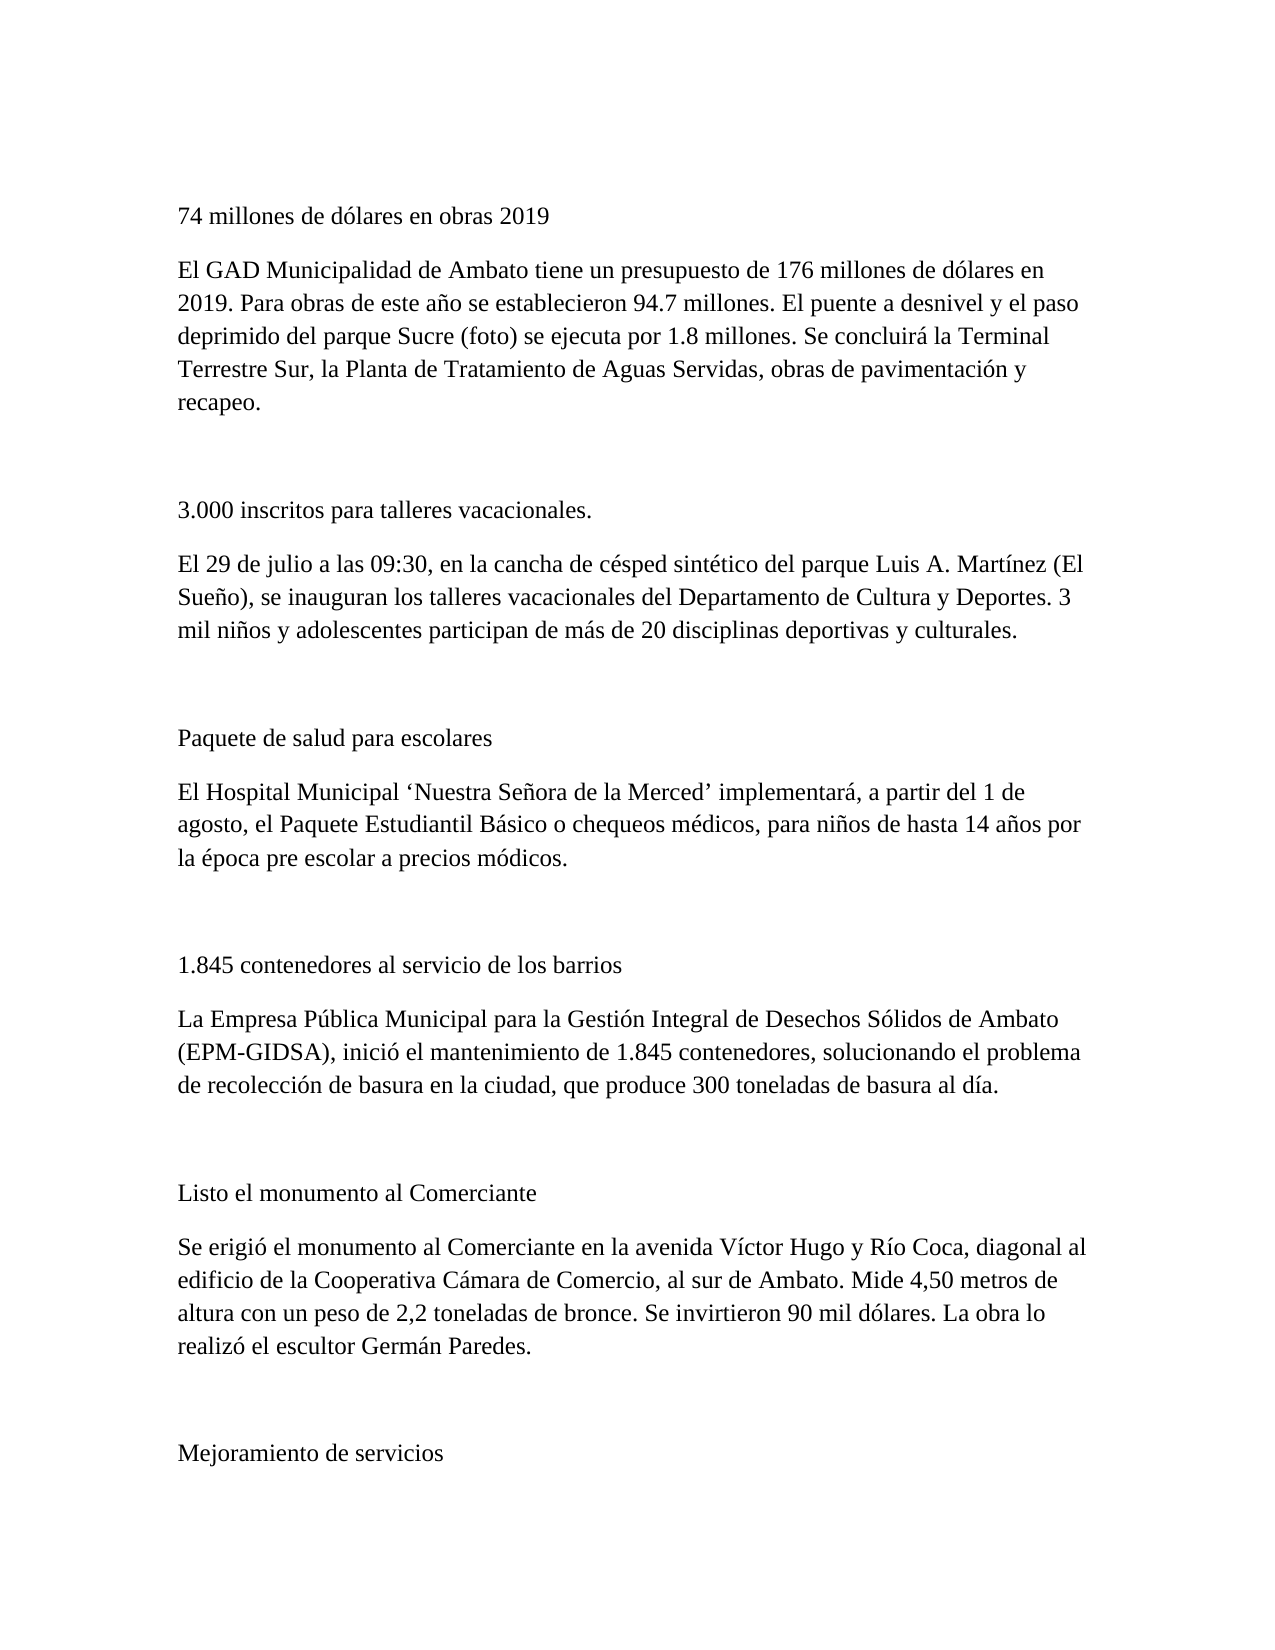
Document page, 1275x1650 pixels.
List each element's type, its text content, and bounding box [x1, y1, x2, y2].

text Se erigió el monumento al Comerciante en la avenida Víctor Hugo y Río Coca, diagonal al edificio de la Cooperativa Cámara de Comercio, al sur de Ambato. Mide 4,50 metros de altura con un peso de 2,2 toneladas de bronce. Se invirtieron 90 mil dólares. La obra lo realizó el escultor Germán Paredes. [177, 1232, 1098, 1359]
text El GAD Municipalidad de Ambato tiene un presupuesto de 176 millones de dólares en 2019. Para obras de este año se establecieron 94.7 millones. El puente a desnivel y el paso deprimido del parque Sucre (foto) se ejecuta por 1.8 millones. Se concluirá la Terminal Terrestre Sur, la Planta de Tratamiento de Aguas Servidas, obras de pavimentación y recapeo. [177, 255, 1098, 416]
text La Empresa Pública Municipal para la Gestión Integral de Desechos Sólidos de Ambato (EPM-GIDSA), inició el mantenimiento de 1.845 contenedores, solucionando el problema de recolección de basura en la ciudad, que produce 300 toneladas de basura al día. [177, 1004, 1098, 1099]
text El 29 de julio a las 09:30, en la cancha de césped sintético del parque Luis A. Martínez (El Sueño), se inauguran los talleres vacacionales del Departamento de Cultura y Deportes. 3 mil niños y adolescentes participan de más de 20 disciplinas deportivas y culturales. [177, 549, 1098, 644]
text El Hospital Municipal ‘Nuestra Señora de la Merced’ implementará, a partir del 1 de agosto, el Paquete Estudiantil Básico o chequeos médicos, para niños de hasta 14 años por la época pre escolar a precios módicos. [177, 777, 1098, 871]
text Paquete de salud para escolares [177, 723, 1098, 751]
text 1.845 contenedores al servicio de los barrios [177, 950, 1098, 979]
text Mejoramiento de servicios [177, 1438, 1098, 1467]
text Listo el monumento al Comerciante [177, 1178, 1098, 1207]
text 3.000 inscritos para talleres vacacionales. [177, 495, 1098, 524]
text 74 millones de dólares en obras 2019 [177, 201, 1098, 230]
